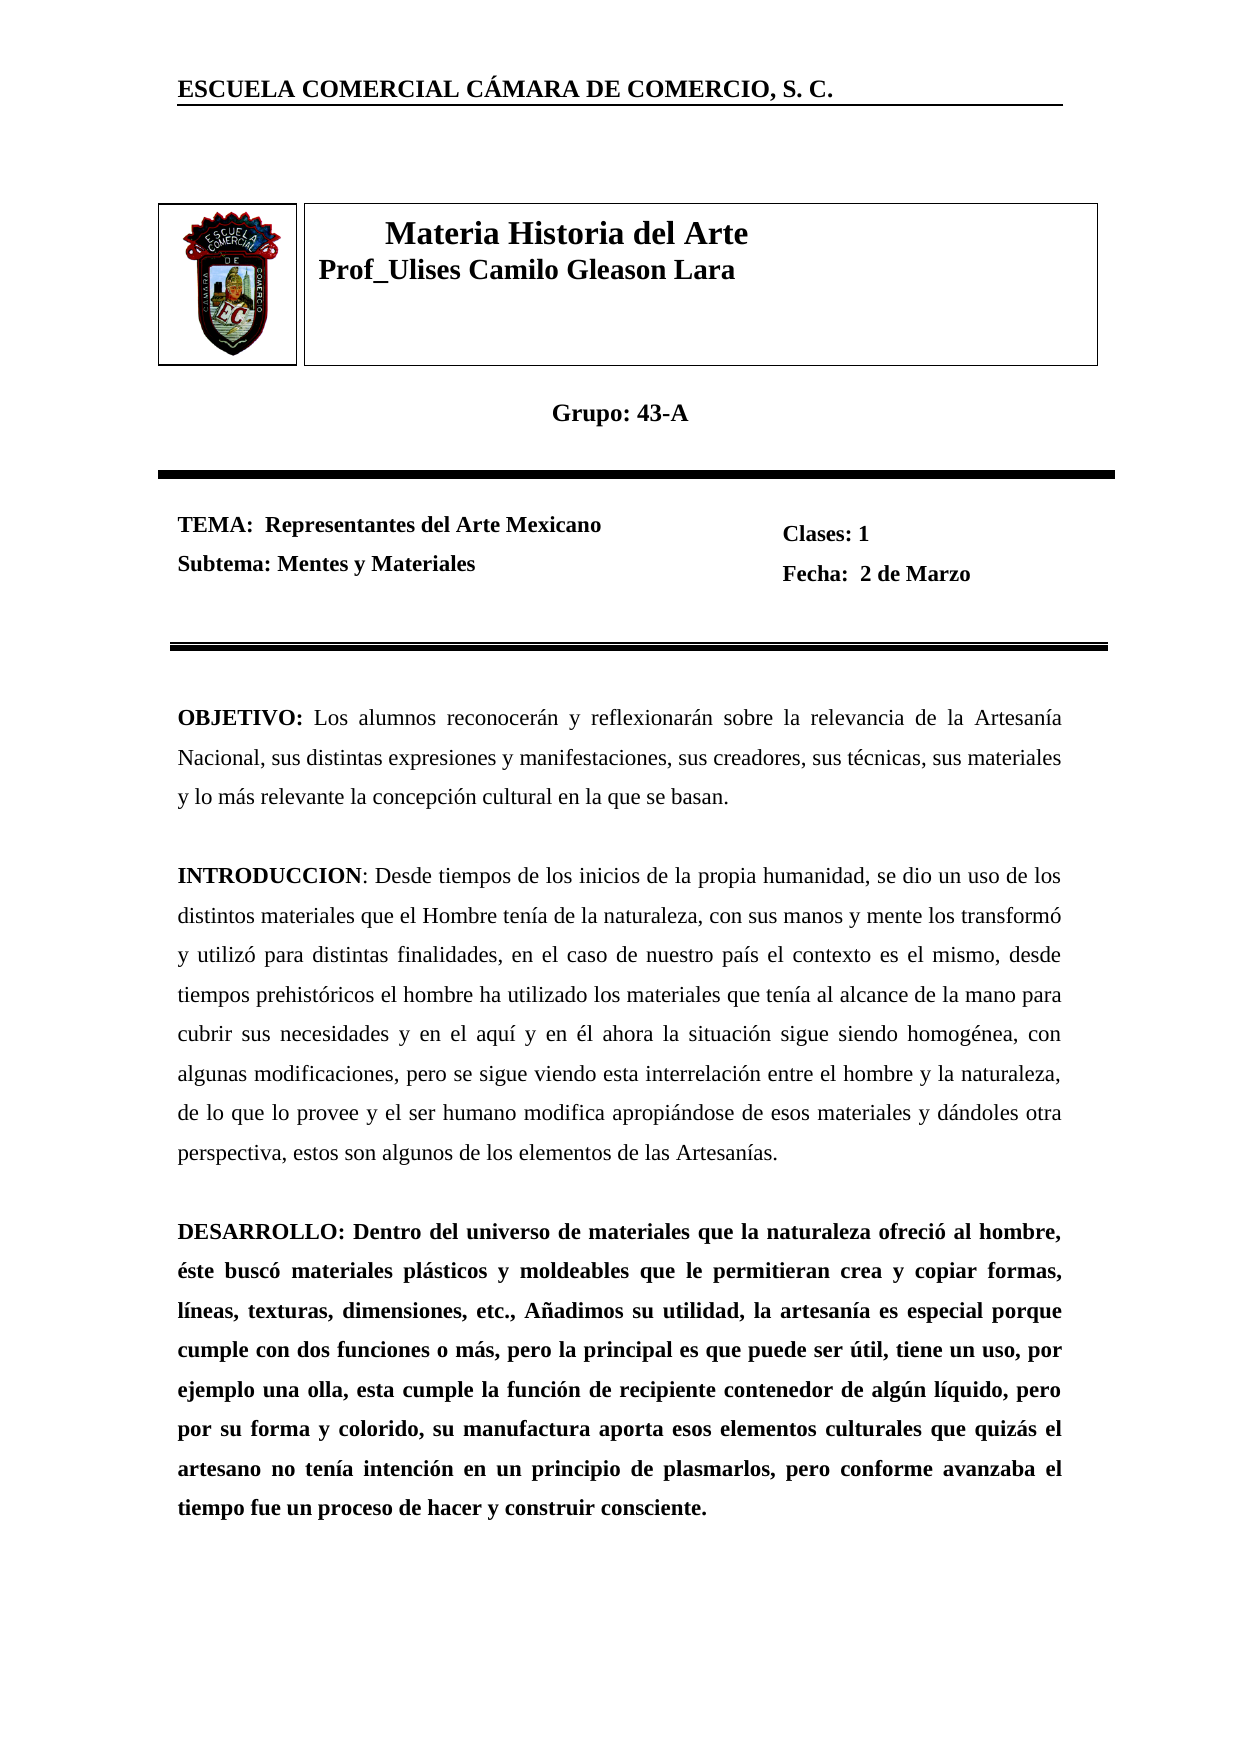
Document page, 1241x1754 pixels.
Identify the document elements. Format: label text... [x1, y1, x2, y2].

table_header Clases: 1 Fecha: 2 de Marzo [611, 481, 1107, 642]
text DESARROLLO: Dentro del universo de materiales que la naturaleza ofreció al hombre, éste buscó materiales plásticos y moldeables que le permitieran crea y copiar formas, líneas, texturas, dimensiones, etc., Añadimos su utilidad, la artesanía es especial porque cumple con dos funciones o más, pero la principal es que puede ser útil, tiene un uso, por ejemplo una olla, esta cumple la función de recipiente contenedor de algún líquido, pero por su forma y colorido, su manufactura aporta esos elementos culturales que quizás el artesano no tenía intención en un principio de plasmarlos, pero conforme avanzaba el tiempo fue un proceso de hacer y construir consciente. [177, 1218, 1063, 1520]
text OBJETIVO: Los alumnos reconocerán y reflexionarán sobre la relevancia de la Artesanía Nacional, sus distintas expresiones y manifestaciones, sus creadores, sus técnicas, sus materiales y lo más relevante la concepción cultural en la que se basan. [177, 704, 1063, 810]
table_header TEMA: Representantes del Arte Mexicano Subtema: Mentes y Materiales [170, 481, 611, 642]
picture [177, 205, 287, 364]
text Grupo: 43-A [177, 398, 1063, 427]
text INTRODUCCION: Desde tiempos de los inicios de la propia humanidad, se dio un uso de los distintos materiales que el Hombre tenía de la naturaleza, con sus manos y mente los transformó y utilizó para distintas finalidades, en el caso de nuestro país el contexto es el mismo, desde tiempos prehistóricos el hombre ha utilizado los materiales que tenía al alcance de la mano para cubrir sus necesidades y en el aquí y en él ahora la situación sigue siendo homogénea, con algunas modificaciones, pero se sigue viendo esta interrelación entre el hombre y la naturaleza, de lo que lo provee y el ser humano modifica apropiándose de esos materiales y dándoles otra perspectiva, estos son algunos de los elementos de las Artesanías. [177, 862, 1063, 1165]
